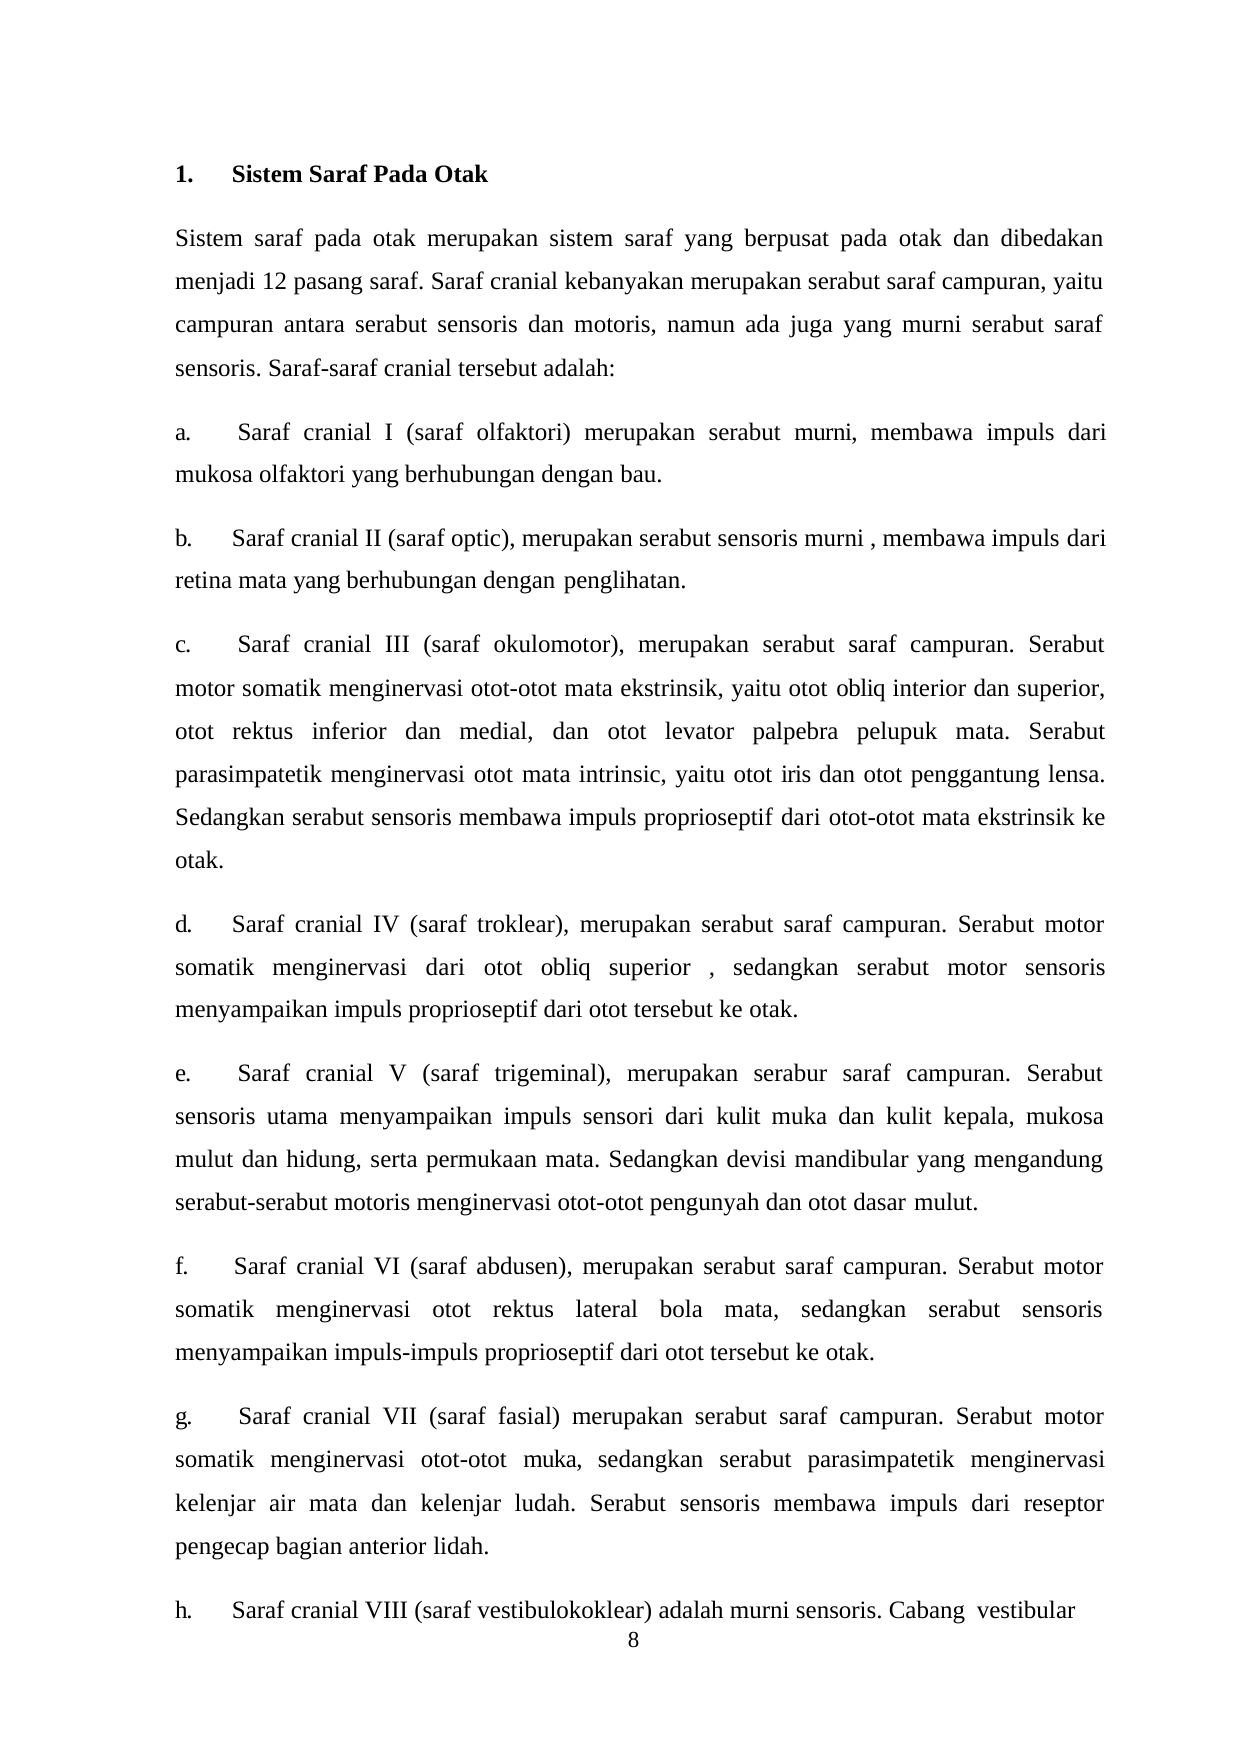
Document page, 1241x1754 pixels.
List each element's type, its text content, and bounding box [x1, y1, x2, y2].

subtitle Sistem Saraf Pada Otak [175, 159, 1130, 188]
list Saraf cranial VI (saraf abdusen), merupakan serabut saraf campuran. Serabut motor somatik menginervasi otot rektus lateral bola mata, sedangkan serabut sensoris menyampaikan impuls-impuls proprioseptif dari otot tersebut ke otak. [175, 1251, 1104, 1366]
list Saraf cranial IV (saraf troklear), merupakan serabut saraf campuran. Serabut motor somatik menginervasi dari otot obliq superior , sedangkan serabut motor sensoris menyampaikan impuls proprioseptif dari otot tersebut ke otak. [175, 909, 1106, 1023]
list Saraf cranial VIII (saraf vestibulokoklear) adalah murni sensoris. Cabang vestibular [175, 1595, 1130, 1624]
text Sistem saraf pada otak merupakan sistem saraf yang berpusat pada otak dan dibedakan menjadi 12 pasang saraf. Saraf cranial kebanyakan merupakan serabut saraf campuran, yaitu campuran antara serabut sensoris dan motoris, namun ada juga yang murni serabut saraf sensoris. Saraf-saraf cranial tersebut adalah: [175, 223, 1104, 381]
list Saraf cranial I (saraf olfaktori) merupakan serabut murni, membawa impuls dari mukosa olfaktori yang berhubungan dengan bau. [175, 417, 1107, 488]
list Saraf cranial III (saraf okulomotor), merupakan serabut saraf campuran. Serabut motor somatik menginervasi otot-otot mata ekstrinsik, yaitu otot obliq interior dan superior, otot rektus inferior dan medial, dan otot levator palpebra pelupuk mata. Serabut parasimpatetik menginervasi otot mata intrinsic, yaitu otot iris dan otot penggantung lensa. Sedangkan serabut sensoris membawa impuls proprioseptif dari otot-otot mata ekstrinsik ke otak. [175, 629, 1106, 874]
list Saraf cranial V (saraf trigeminal), merupakan serabur saraf campuran. Serabut sensoris utama menyampaikan impuls sensori dari kulit muka dan kulit kepala, mukosa mulut dan hidung, serta permukaan mata. Sedangkan devisi mandibular yang mengandung serabut-serabut motoris menginervasi otot-otot pengunyah dan otot dasar mulut. [175, 1058, 1104, 1216]
list Saraf cranial VII (saraf fasial) merupakan serabut saraf campuran. Serabut motor somatik menginervasi otot-otot muka, sedangkan serabut parasimpatetik menginervasi kelenjar air mata dan kelenjar ludah. Serabut sensoris membawa impuls dari reseptor pengecap bagian anterior lidah. [175, 1401, 1105, 1559]
list Saraf cranial II (saraf optic), merupakan serabut sensoris murni , membawa impuls dari retina mata yang berhubungan dengan penglihatan. [175, 523, 1106, 594]
